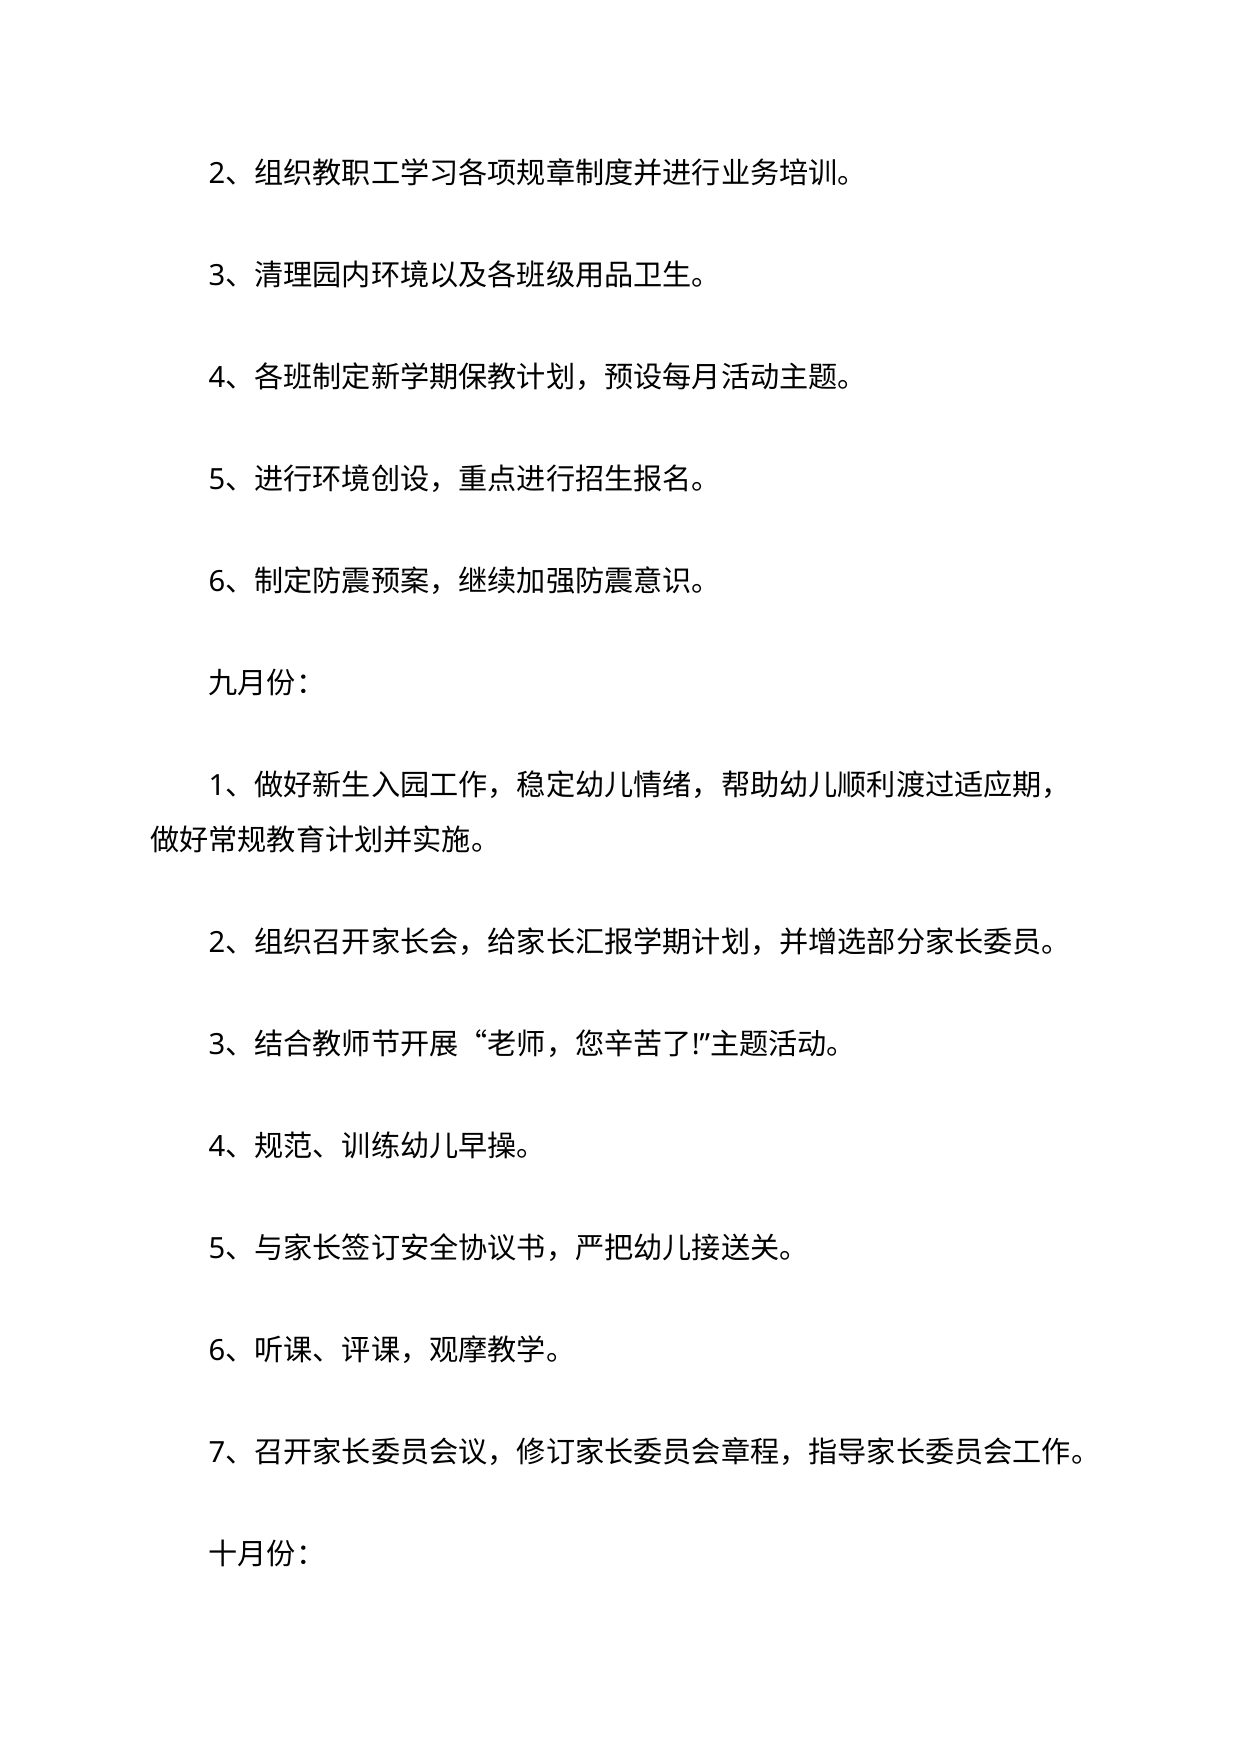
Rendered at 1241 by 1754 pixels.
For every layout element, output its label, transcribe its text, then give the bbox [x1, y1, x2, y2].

text 5、进行环境创设，重点进行招生报名。 [150, 456, 1090, 498]
text 2、组织教职工学习各项规章制度并进行业务培训。 [150, 150, 1090, 192]
text 7、召开家长委员会议，修订家长委员会章程，指导家长委员会工作。 [150, 1428, 1090, 1471]
text 6、听课、评课，观摩教学。 [150, 1326, 1090, 1369]
text 1、做好新生入园工作，稳定幼儿情绪，帮助幼儿顺利渡过适应期，做好常规教育计划并实施。 [150, 762, 1090, 859]
text 6、制定防震预案，继续加强防震意识。 [150, 558, 1090, 600]
text 4、规范、训练幼儿早操。 [150, 1122, 1090, 1165]
text 2、组织召开家长会，给家长汇报学期计划，并增选部分家长委员。 [150, 918, 1090, 961]
text 九月份： [150, 660, 1090, 702]
text 3、结合教师节开展“老师，您辛苦了!”主题活动。 [150, 1020, 1090, 1063]
text 5、与家长签订安全协议书，严把幼儿接送关。 [150, 1224, 1090, 1267]
text 十月份： [150, 1530, 1090, 1573]
text 4、各班制定新学期保教计划，预设每月活动主题。 [150, 354, 1090, 396]
text 3、清理园内环境以及各班级用品卫生。 [150, 252, 1090, 294]
